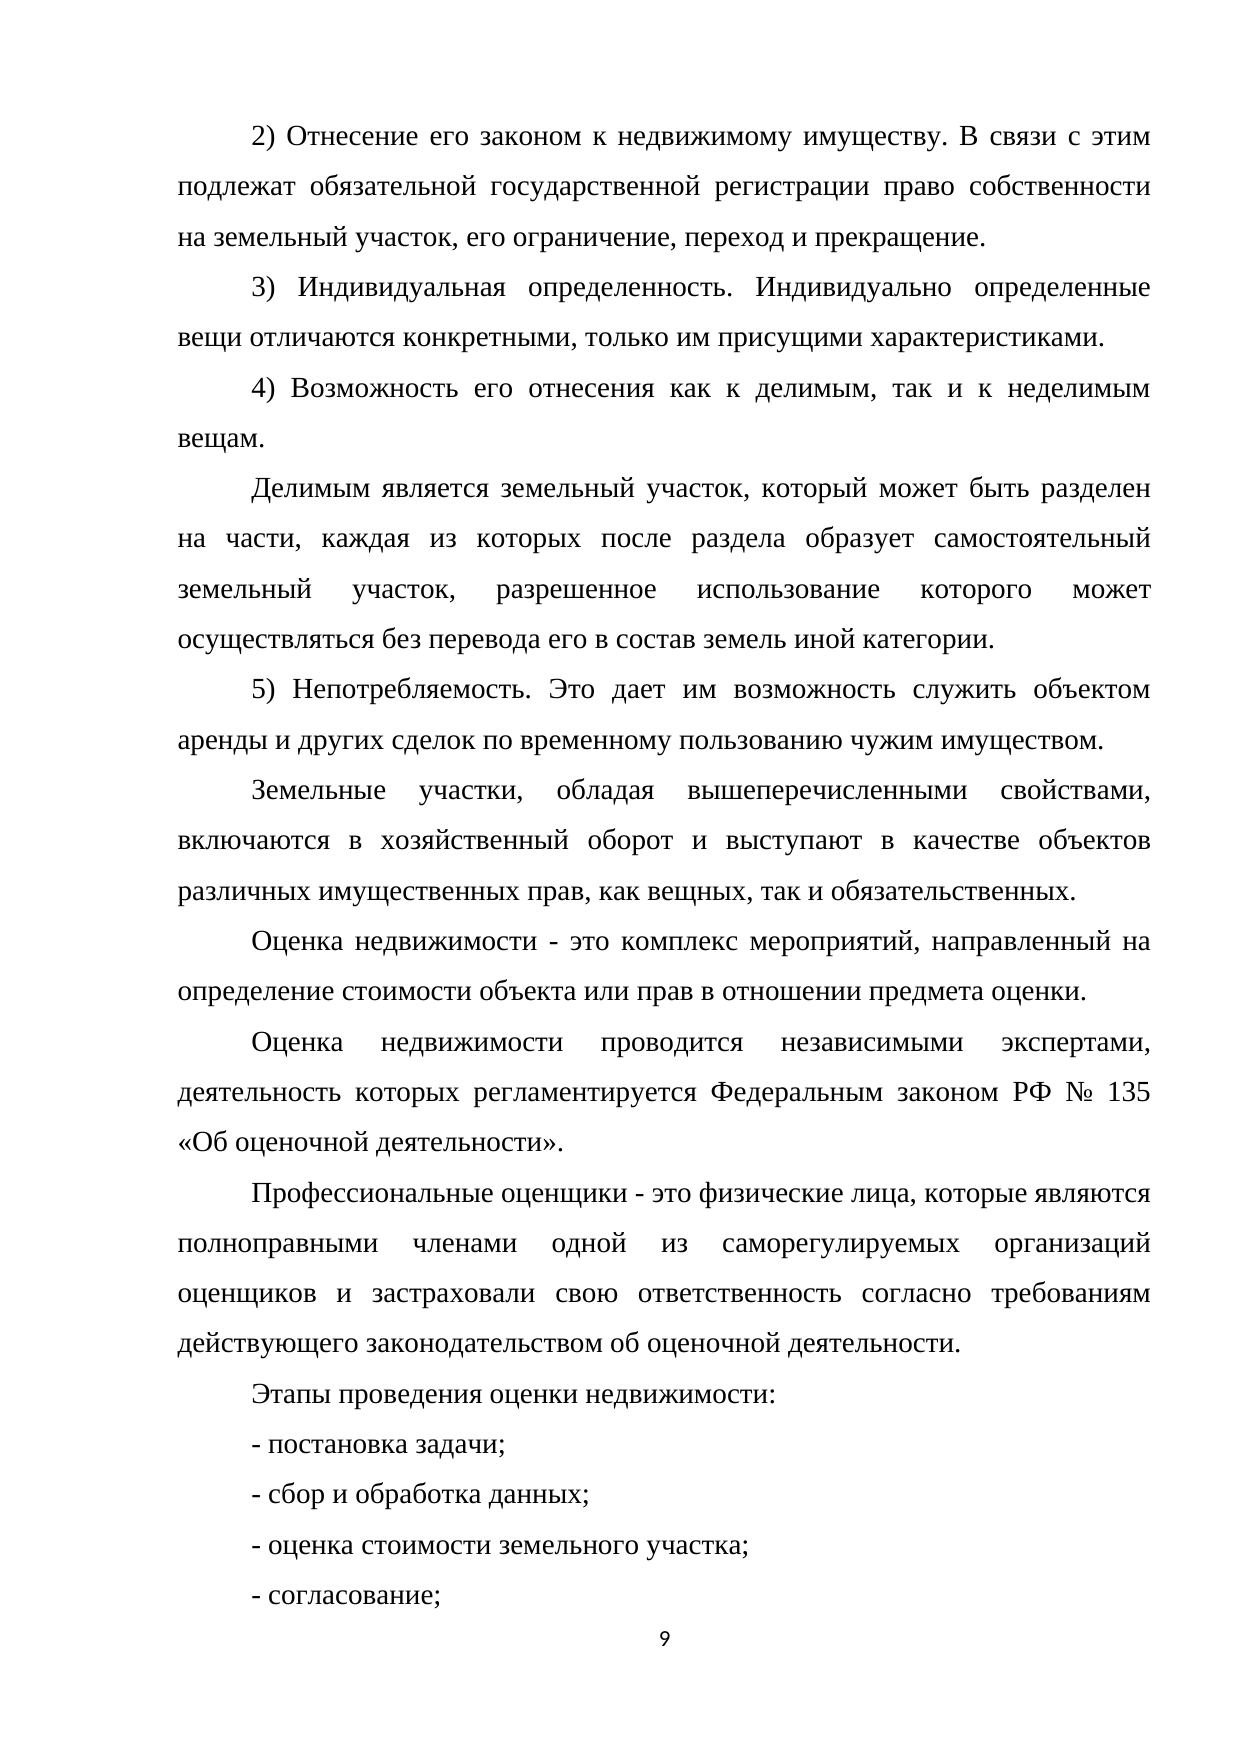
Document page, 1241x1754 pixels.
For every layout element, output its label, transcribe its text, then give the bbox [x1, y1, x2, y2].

text - оценка стоимости земельного участка; [177, 1527, 1152, 1560]
text Профессиональные оценщики - это физические лица, которые являются полноправными членами одной из саморегулируемых организаций оценщиков и застраховали свою ответственность согласно требованиям действующего законодательством об оценочной деятельности. [177, 1175, 1152, 1359]
text Этапы проведения оценки недвижимости: [177, 1376, 1152, 1409]
text - сбор и обработка данных; [177, 1477, 1152, 1510]
text 2) Отнесение его законом к недвижимому имуществу. В связи с этим подлежат обязательной государственной регистрации право собственности на земельный участок, его ограничение, переход и прекращение. [177, 118, 1152, 252]
text 4) Возможность его отнесения как к делимым, так и к неделимым вещам. [177, 370, 1152, 453]
text - постановка задачи; [177, 1426, 1152, 1460]
text Земельные участки, обладая вышеперечисленными свойствами, включаются в хозяйственный оборот и выступают в качестве объектов различных имущественных прав, как вещных, так и обязательственных. [177, 772, 1152, 906]
text - согласование; [177, 1577, 1152, 1611]
text 3) Индивидуальная определенность. Индивидуально определенные вещи отличаются конкретными, только им присущими характеристиками. [177, 269, 1152, 353]
text Оценка недвижимости - это комплекс мероприятий, направленный на определение стоимости объекта или прав в отношении предмета оценки. [177, 923, 1152, 1007]
text 5) Непотребляемость. Это дает им возможность служить объектом аренды и других сделок по временному пользованию чужим имуществом. [177, 672, 1152, 755]
text Оценка недвижимости проводится независимыми экспертами, деятельность которых регламентируется Федеральным законом РФ № 135 «Об оценочной деятельности». [177, 1024, 1152, 1158]
text Делимым является земельный участок, который может быть разделен на части, каждая из которых после раздела образует самостоятельный земельный участок, разрешенное использование которого может осуществляться без перевода его в состав земель иной категории. [177, 470, 1152, 655]
